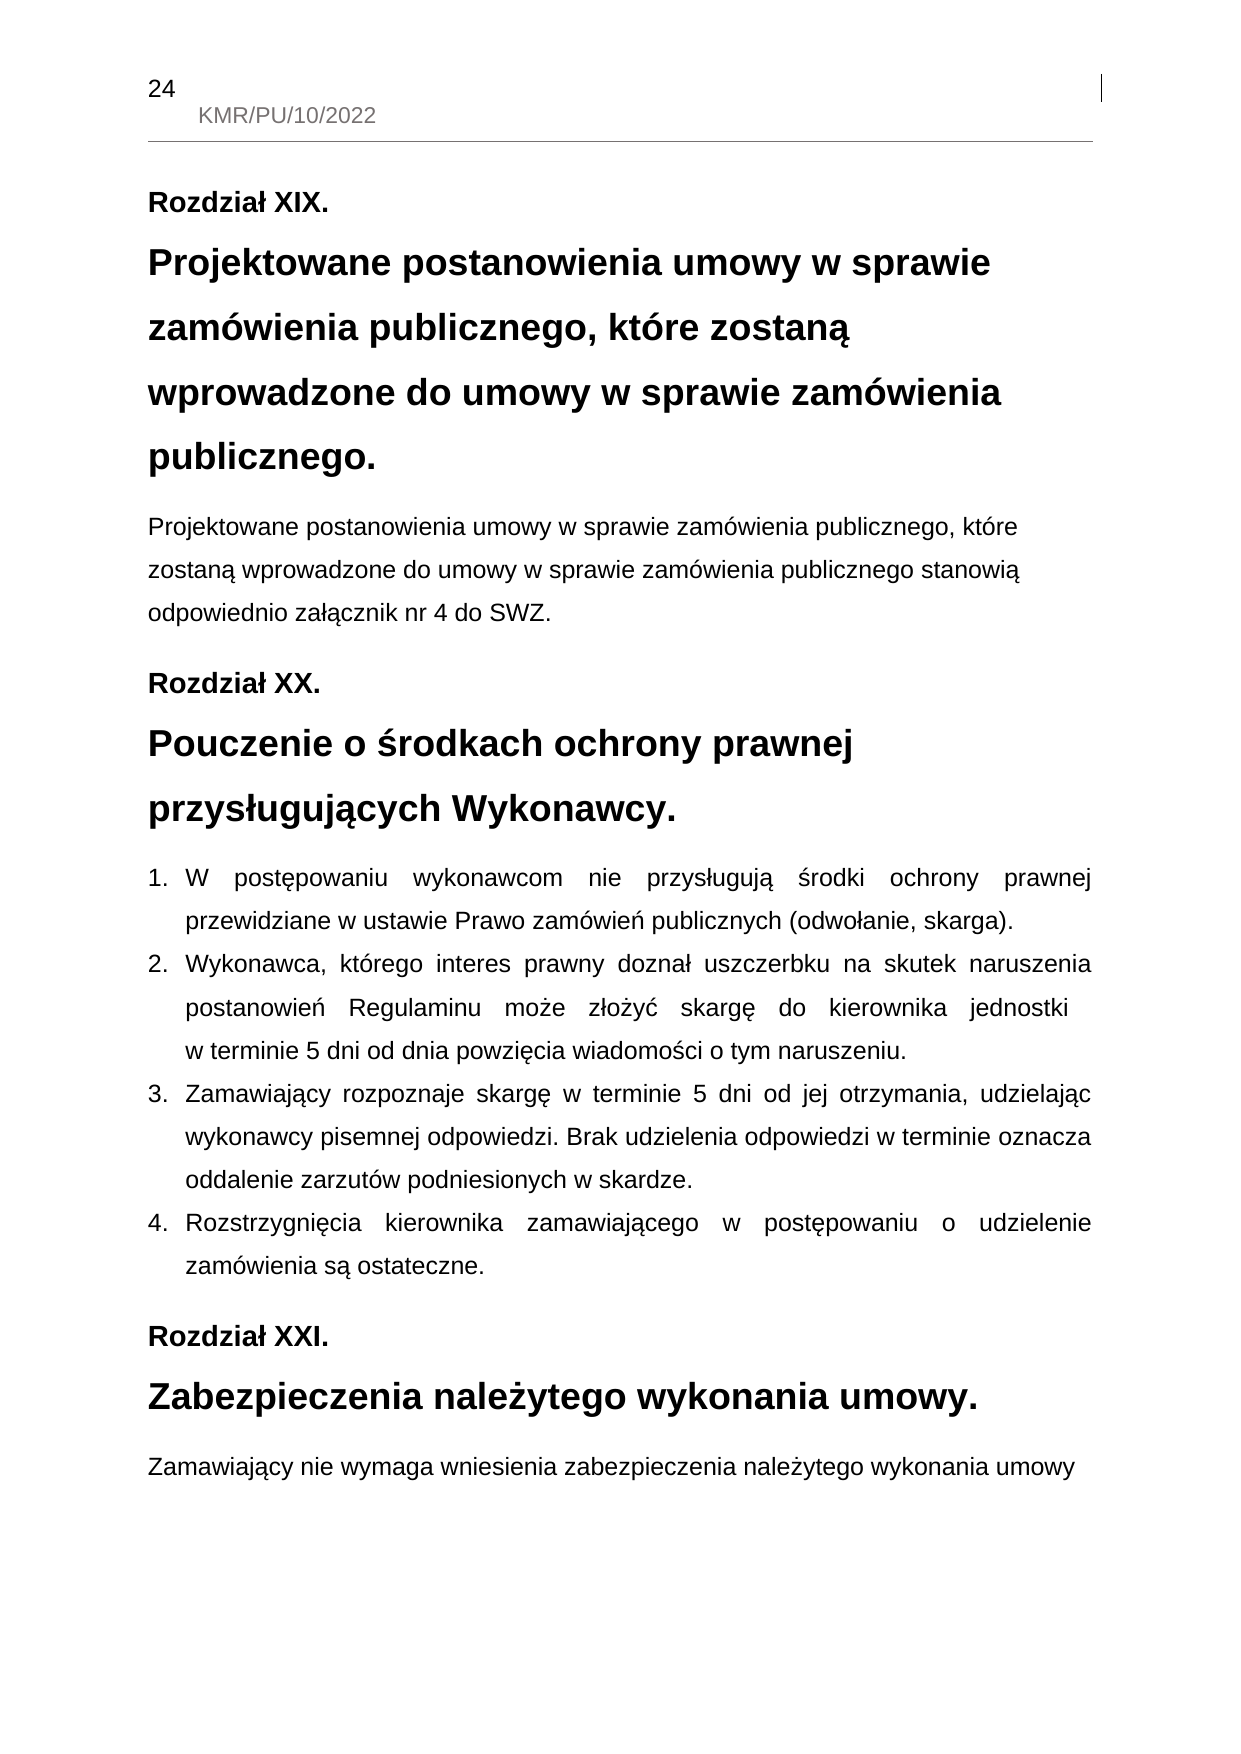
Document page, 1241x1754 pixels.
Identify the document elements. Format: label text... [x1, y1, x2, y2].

list Rozstrzygnięcia kierownika zamawiającego w postępowaniu o udzielenie zamówienia są ostateczne. [148, 1208, 1093, 1280]
list Wykonawca, którego interes prawny doznał uszczerbku na skutek naruszenia postanowień Regulaminu może złożyć skargę do kierownika jednostki w terminie 5 dni od dnia powzięcia wiadomości o tym naruszeniu. [148, 949, 1093, 1064]
subtitle Projektowane postanowienia umowy w sprawie zamówienia publicznego, które zostaną wprowadzone do umowy w sprawie zamówienia publicznego. [148, 185, 1093, 478]
text Zamawiający nie wymaga wniesienia zabezpieczenia należytego wykonania umowy [148, 1452, 1093, 1480]
subtitle Pouczenie o środkach ochrony prawnej przysługujących Wykonawcy. [148, 666, 1093, 829]
text Projektowane postanowienia umowy w sprawie zamówienia publicznego, które zostaną wprowadzone do umowy w sprawie zamówienia publicznego stanowią odpowiednio załącznik nr 4 do SWZ. [148, 512, 1093, 627]
subtitle Zabezpieczenia należytego wykonania umowy. [148, 1319, 1093, 1418]
list W postępowaniu wykonawcom nie przysługują środki ochrony prawnej przewidziane w ustawie Prawo zamówień publicznych (odwołanie, skarga). [148, 863, 1093, 935]
list Zamawiający rozpoznaje skargę w terminie 5 dni od jej otrzymania, udzielając wykonawcy pisemnej odpowiedzi. Brak udzielenia odpowiedzi w terminie oznacza oddalenie zarzutów podniesionych w skardze. [148, 1079, 1093, 1194]
